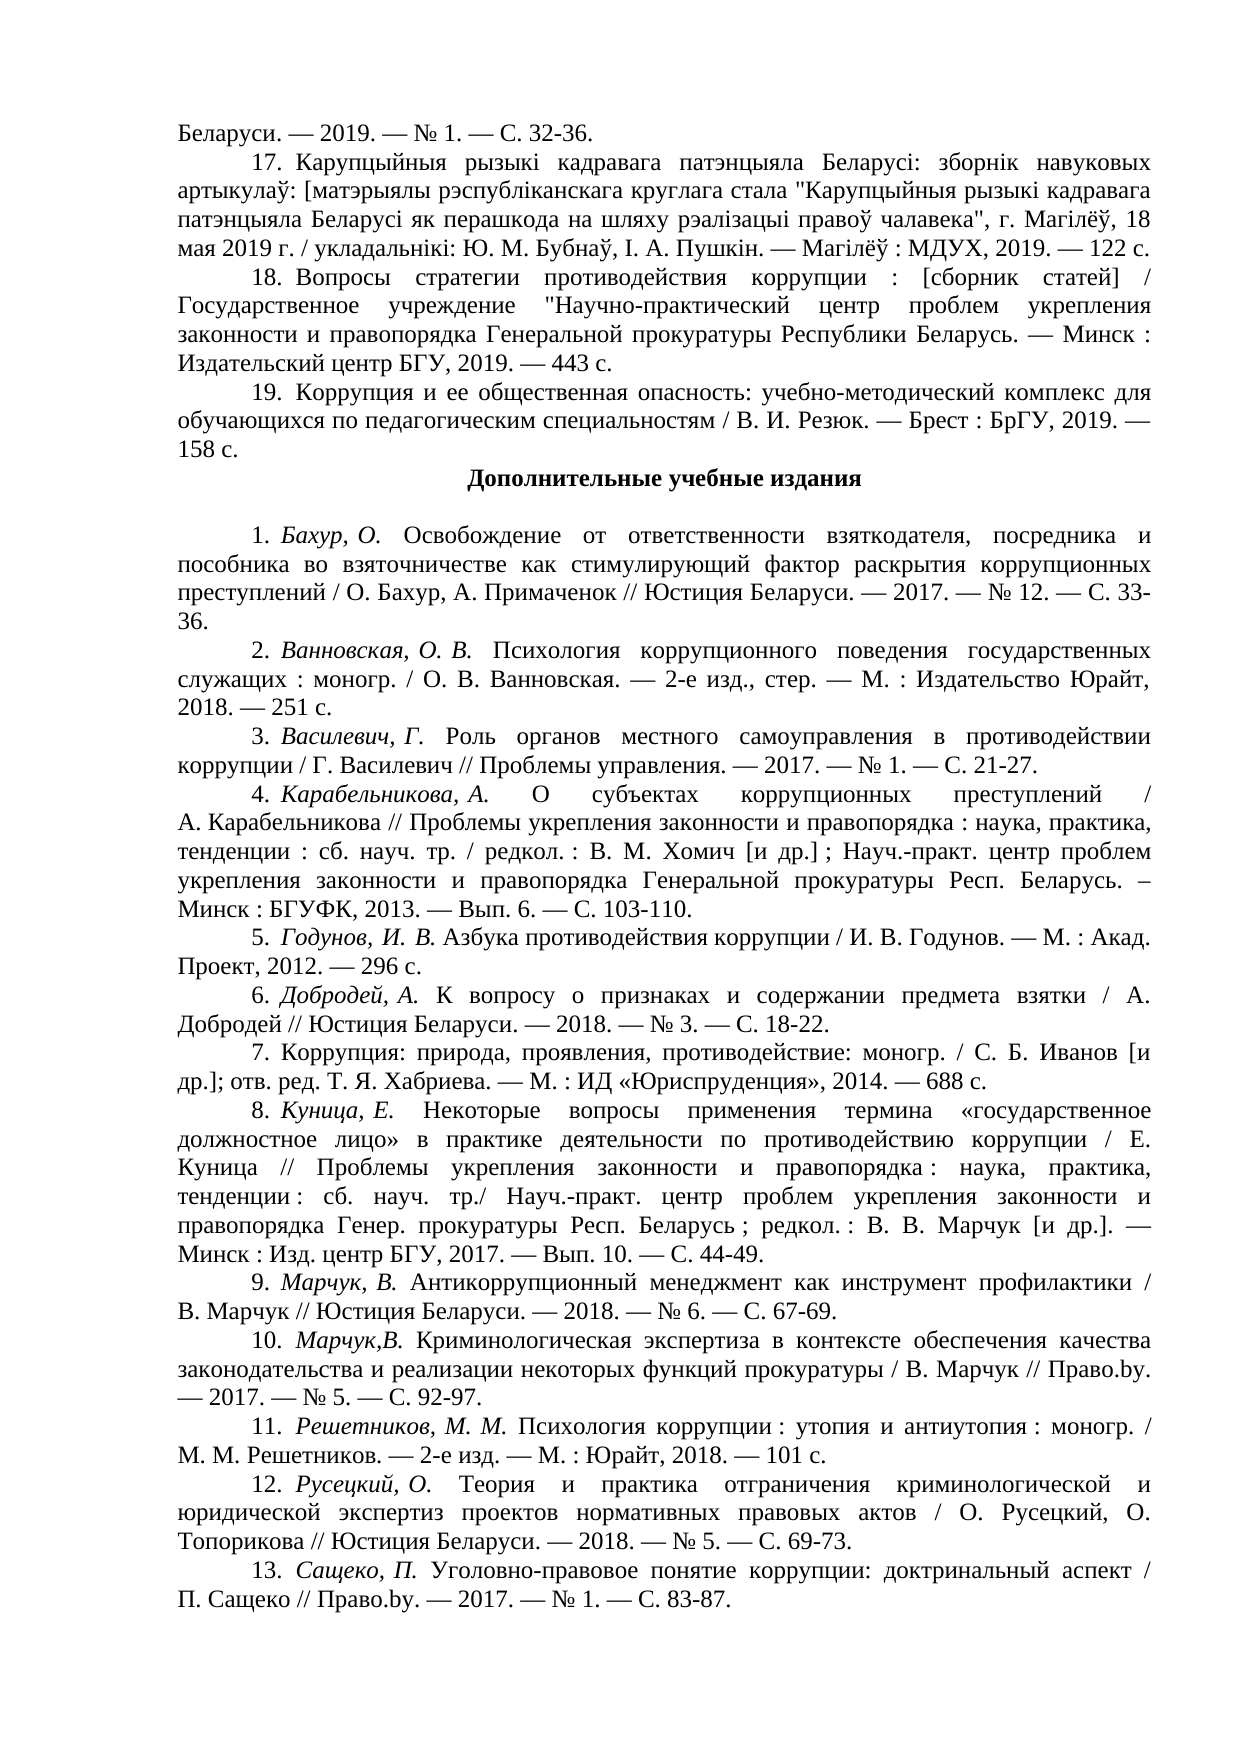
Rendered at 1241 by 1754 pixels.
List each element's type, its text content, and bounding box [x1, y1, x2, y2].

list Карабельникова, А. О субъектах коррупционных преступлений / А. Карабельникова // Проблемы укрепления законности и правопорядка : наука, практика, тенденции : сб. науч. тр. / редкол. : В. М. Хомич [и др.] ; Науч.-практ. центр проблем укрепления законности и правопорядка Генеральной прокуратуры Респ. Беларусь. – Минск : БГУФК, 2013. — Вып. 6. — С. 103-110. [177, 779, 1152, 922]
list Сащеко, П. Уголовно-правовое понятие коррупции: доктринальный аспект / П. Сащеко // Право.by. — 2017. — № 1. — С. 83-87. [177, 1555, 1152, 1612]
list Ванновская, О. В. Психология коррупционного поведения государственных служащих : моногр. / О. В. Ванновская. — 2-е изд., стер. — М. : Издательство Юрайт, 2018. — 251 с. [177, 635, 1152, 721]
list Русецкий, О. Теория и практика отграничения криминологической и юридической экспертиз проектов нормативных правовых актов / О. Русецкий, О. Топорикова // Юстиция Беларуси. — 2018. — № 5. — С. 69-73. [177, 1469, 1152, 1555]
list Василевич, Г. Роль органов местного самоуправления в противодействии коррупции / Г. Василевич // Проблемы управления. — 2017. — № 1. — С. 21-27. [177, 721, 1152, 779]
list Марчук,В. Криминологическая экспертиза в контексте обеспечения качества законодательства и реализации некоторых функций прокуратуры / В. Марчук // Право.by.— 2017. — № 5. — С. 92-97. [177, 1325, 1152, 1411]
list Марчук, В. Антикоррупционный менеджмент как инструмент профилактики / В. Марчук // Юстиция Беларуси. — 2018. — № 6. — С. 67-69. [177, 1267, 1152, 1325]
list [177, 118, 1152, 147]
list Коррупция: природа, проявления, противодействие: моногр. / С. Б. Иванов [и др.]; отв. ред. Т. Я. Хабриева. — М. : ИД «Юриспруденция», 2014. — 688 с. [177, 1037, 1152, 1095]
text Дополнительные учебные издания [177, 463, 1152, 492]
list Решетников, М. М. Психология коррупции : утопия и антиутопия : моногр. / М. М. Решетников. — 2-е изд. — М. : Юрайт, 2018. — 101 с. [177, 1411, 1152, 1469]
list Коррупция и ее общественная опасность: учебно-методический комплекс для обучающихся по педагогическим специальностям / В. И. Резюк. — Брест : БрГУ, 2019. — 158 с. [177, 377, 1152, 463]
list Бахур, О. Освобождение от ответственности взяткодателя, посредника и пособника во взяточничестве как стимулирующий фактор раскрытия коррупционных преступлений / О. Бахур, А. Примаченок // Юстиция Беларуси. — 2017. — № 12. — С. 33-36. [177, 520, 1152, 635]
list Карупцыйныя рызыкі кадравага патэнцыяла Беларусі: зборнік навуковых артыкулаў: [матэрыялы рэспубліканскага круглага стала "Карупцыйныя рызыкі кадравага патэнцыяла Беларусі як перашкода на шляху рэалізацыі правоў чалавека", г. Магілёў, 18 мая 2019 г. / укладальнікі: Ю. М. Бубнаў, І. А. Пушкін. — Магілёў : МДУХ, 2019. — 122 с. [177, 147, 1152, 262]
list Вопросы стратегии противодействия коррупции : [сборник статей] / Государственное учреждение "Научно-практический центр проблем укрепления законности и правопорядка Генеральной прокуратуры Республики Беларусь. — Минск : Издательский центр БГУ, 2019. — 443 с. [177, 262, 1152, 377]
list Добродей, А. К вопросу о признаках и содержании предмета взятки / А. Добродей // Юстиция Беларуси. — 2018. — № 3. — С. 18-22. [177, 980, 1152, 1037]
list Куница, Е. Некоторые вопросы применения термина «государственное должностное лицо» в практике деятельности по противодействию коррупции / Е. Куница // Проблемы укрепления законности и правопорядка : наука, практика, тенденции : сб. науч. тр./ Науч.-практ. центр проблем укрепления законности и правопорядка Генер. прокуратуры Респ. Беларусь ; редкол. : В. В. Марчук [и др.]. — Минск : Изд. центр БГУ, 2017. — Вып. 10. — С. 44-49. [177, 1095, 1152, 1267]
list Годунов, И. В. Азбука противодействия коррупции / И. В. Годунов. — М. : Акад. Проект, 2012. — 296 с. [177, 922, 1152, 980]
